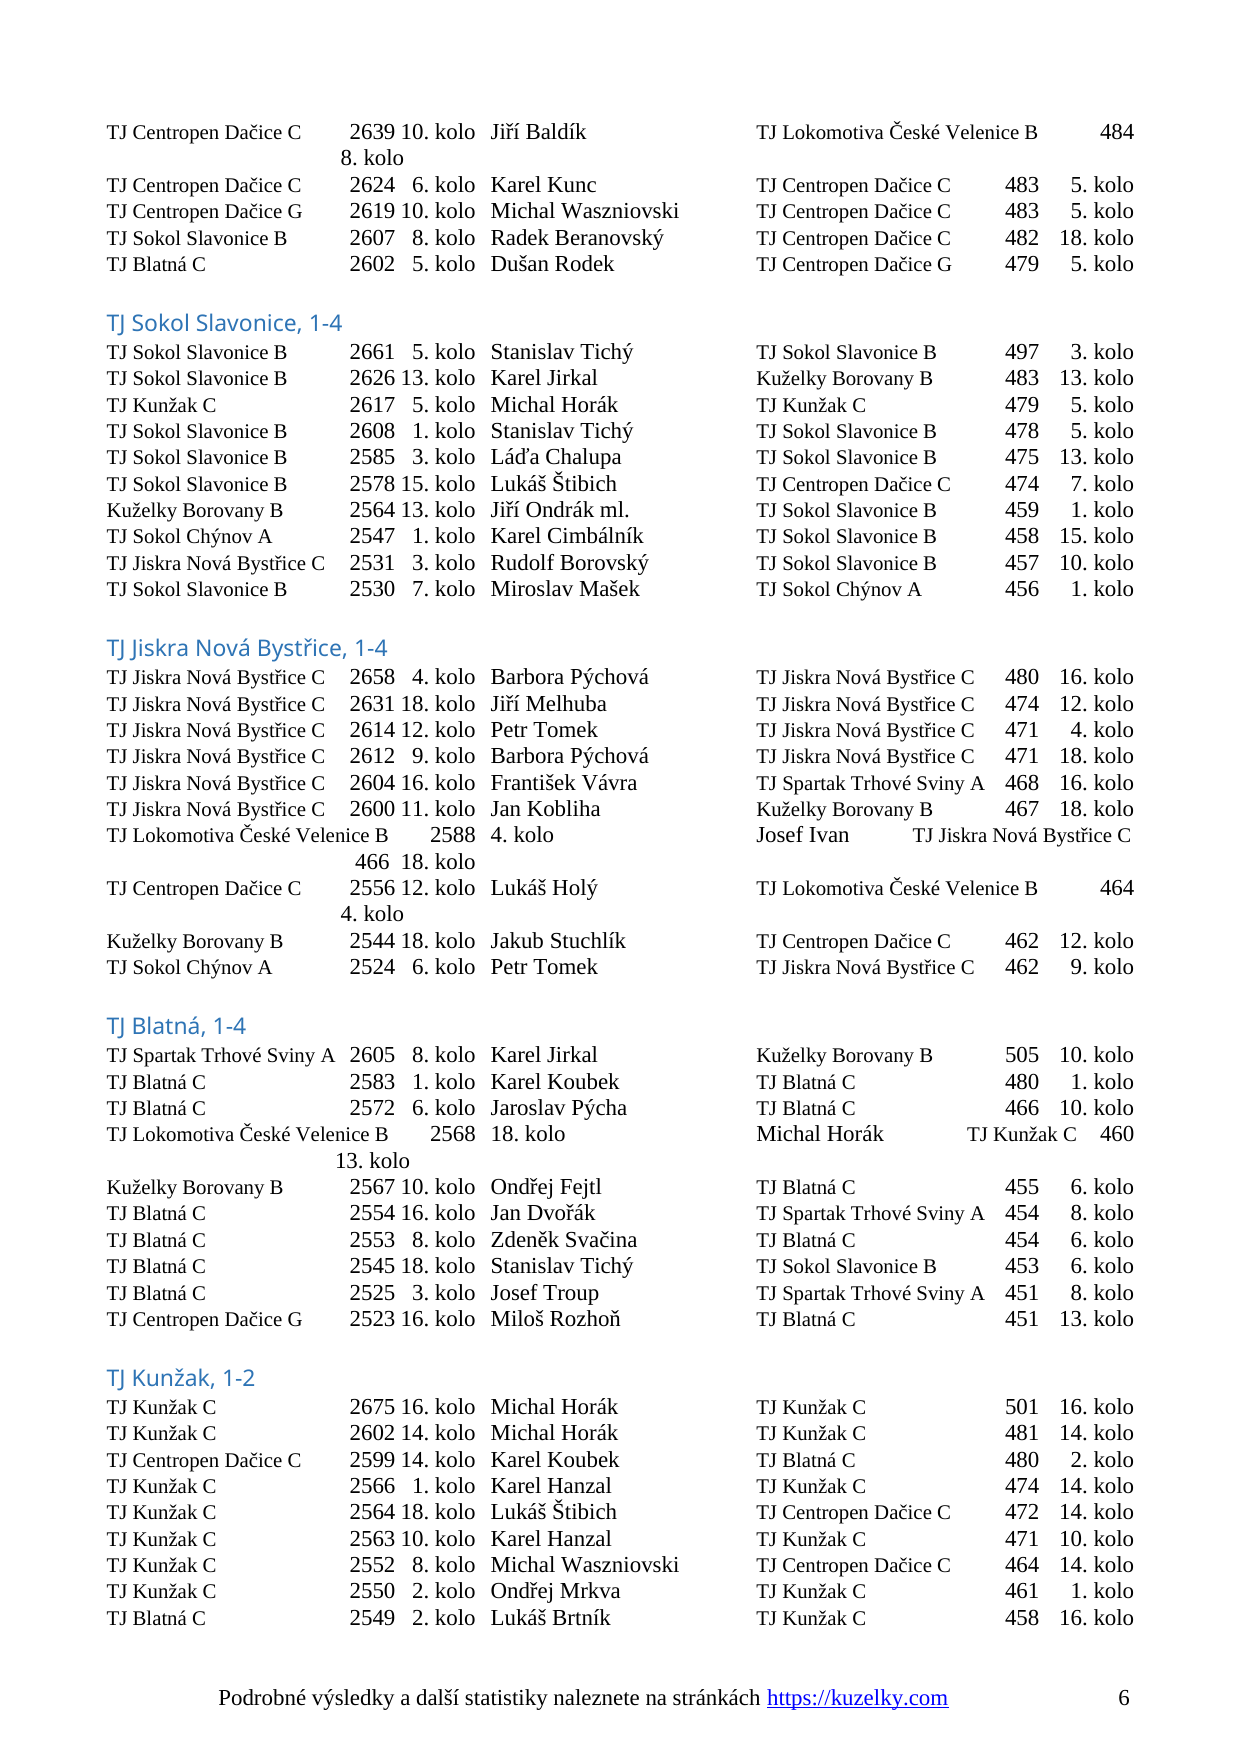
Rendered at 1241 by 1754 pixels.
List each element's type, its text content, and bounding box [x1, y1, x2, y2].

text TJ Kunžak C 2552 8. kolo Michal Waszniovski TJ Centropen Dačice C 464 14. kolo [106, 1551, 1134, 1577]
subtitle TJ Jiskra Nová Bystřice, 1-4 [106, 632, 1134, 663]
text TJ Kunžak C 2563 10. kolo Karel Hanzal TJ Kunžak C 471 10. kolo [106, 1525, 1134, 1551]
text TJ Kunžak C 2675 16. kolo Michal Horák TJ Kunžak C 501 16. kolo [106, 1393, 1134, 1419]
text TJ Centropen Dačice G 2619 10. kolo Michal Waszniovski TJ Centropen Dačice C 483 5. kolo [106, 197, 1134, 223]
text TJ Jiskra Nová Bystřice C 2631 18. kolo Jiří Melhuba TJ Jiskra Nová Bystřice C 474 12. kolo [106, 690, 1134, 716]
text TJ Blatná C 2602 5. kolo Dušan Rodek TJ Centropen Dačice G 479 5. kolo [106, 250, 1134, 276]
text TJ Sokol Slavonice B 2530 7. kolo Miroslav Mašek TJ Sokol Chýnov A 456 1. kolo [106, 575, 1134, 602]
text TJ Centropen Dačice C 2599 14. kolo Karel Koubek TJ Blatná C 480 2. kolo [106, 1446, 1134, 1472]
text TJ Sokol Slavonice B 2578 15. kolo Lukáš Štibich TJ Centropen Dačice C 474 7. kolo [106, 470, 1134, 496]
text Kuželky Borovany B 2567 10. kolo Ondřej Fejtl TJ Blatná C 455 6. kolo [106, 1173, 1134, 1199]
text TJ Centropen Dačice G 2523 16. kolo Miloš Rozhoň TJ Blatná C 451 13. kolo [106, 1305, 1134, 1331]
text TJ Kunžak C 2550 2. kolo Ondřej Mrkva TJ Kunžak C 461 1. kolo [106, 1577, 1134, 1604]
text TJ Kunžak C 2566 1. kolo Karel Hanzal TJ Kunžak C 474 14. kolo [106, 1472, 1134, 1498]
text TJ Centropen Dačice C 2624 6. kolo Karel Kunc TJ Centropen Dačice C 483 5. kolo [106, 171, 1134, 197]
text TJ Jiskra Nová Bystřice C 2614 12. kolo Petr Tomek TJ Jiskra Nová Bystřice C 471 4. kolo [106, 716, 1134, 742]
text TJ Blatná C 2549 2. kolo Lukáš Brtník TJ Kunžak C 458 16. kolo [106, 1604, 1134, 1630]
text TJ Sokol Slavonice B 2608 1. kolo Stanislav Tichý TJ Sokol Slavonice B 478 5. kolo [106, 417, 1134, 443]
text TJ Blatná C 2572 6. kolo Jaroslav Pýcha TJ Blatná C 466 10. kolo [106, 1094, 1134, 1120]
text TJ Jiskra Nová Bystřice C 2531 3. kolo Rudolf Borovský TJ Sokol Slavonice B 457 10. kolo [106, 549, 1134, 575]
text TJ Centropen Dačice C 2556 12. kolo Lukáš Holý TJ Lokomotiva České Velenice B 464 4. kolo [106, 874, 1134, 927]
text TJ Blatná C 2554 16. kolo Jan Dvořák TJ Spartak Trhové Sviny A 454 8. kolo [106, 1199, 1134, 1226]
text TJ Blatná C 2583 1. kolo Karel Koubek TJ Blatná C 480 1. kolo [106, 1068, 1134, 1094]
text TJ Lokomotiva České Velenice B 2588 4. kolo Josef Ivan TJ Jiskra Nová Bystřice C 466 18. kolo [106, 821, 1134, 874]
text TJ Blatná C 2525 3. kolo Josef Troup TJ Spartak Trhové Sviny A 451 8. kolo [106, 1278, 1134, 1305]
text Kuželky Borovany B 2544 18. kolo Jakub Stuchlík TJ Centropen Dačice C 462 12. kolo [106, 927, 1134, 953]
text TJ Centropen Dačice C 2639 10. kolo Jiří Baldík TJ Lokomotiva České Velenice B 484 8. kolo [106, 118, 1134, 171]
subtitle TJ Sokol Slavonice, 1-4 [106, 307, 1134, 338]
subtitle TJ Blatná, 1-4 [106, 1010, 1134, 1041]
subtitle TJ Kunžak, 1-2 [106, 1362, 1134, 1393]
text TJ Jiskra Nová Bystřice C 2600 11. kolo Jan Kobliha Kuželky Borovany B 467 18. kolo [106, 795, 1134, 821]
text Kuželky Borovany B 2564 13. kolo Jiří Ondrák ml. TJ Sokol Slavonice B 459 1. kolo [106, 496, 1134, 522]
text TJ Kunžak C 2617 5. kolo Michal Horák TJ Kunžak C 479 5. kolo [106, 391, 1134, 417]
text TJ Sokol Slavonice B 2626 13. kolo Karel Jirkal Kuželky Borovany B 483 13. kolo [106, 364, 1134, 391]
text TJ Sokol Chýnov A 2547 1. kolo Karel Cimbálník TJ Sokol Slavonice B 458 15. kolo [106, 522, 1134, 549]
text TJ Sokol Slavonice B 2661 5. kolo Stanislav Tichý TJ Sokol Slavonice B 497 3. kolo [106, 338, 1134, 364]
text TJ Sokol Slavonice B 2585 3. kolo Láďa Chalupa TJ Sokol Slavonice B 475 13. kolo [106, 443, 1134, 470]
text TJ Spartak Trhové Sviny A 2605 8. kolo Karel Jirkal Kuželky Borovany B 505 10. kolo [106, 1041, 1134, 1068]
text TJ Lokomotiva České Velenice B 2568 18. kolo Michal Horák TJ Kunžak C 460 13. kolo [106, 1120, 1134, 1173]
text TJ Sokol Chýnov A 2524 6. kolo Petr Tomek TJ Jiskra Nová Bystřice C 462 9. kolo [106, 953, 1134, 979]
text TJ Jiskra Nová Bystřice C 2612 9. kolo Barbora Pýchová TJ Jiskra Nová Bystřice C 471 18. kolo [106, 742, 1134, 769]
text TJ Blatná C 2553 8. kolo Zdeněk Svačina TJ Blatná C 454 6. kolo [106, 1226, 1134, 1252]
text TJ Blatná C 2545 18. kolo Stanislav Tichý TJ Sokol Slavonice B 453 6. kolo [106, 1252, 1134, 1278]
text TJ Sokol Slavonice B 2607 8. kolo Radek Beranovský TJ Centropen Dačice C 482 18. kolo [106, 223, 1134, 250]
text TJ Jiskra Nová Bystřice C 2658 4. kolo Barbora Pýchová TJ Jiskra Nová Bystřice C 480 16. kolo [106, 663, 1134, 690]
text TJ Kunžak C 2602 14. kolo Michal Horák TJ Kunžak C 481 14. kolo [106, 1419, 1134, 1446]
text TJ Kunžak C 2564 18. kolo Lukáš Štibich TJ Centropen Dačice C 472 14. kolo [106, 1498, 1134, 1525]
text TJ Jiskra Nová Bystřice C 2604 16. kolo František Vávra TJ Spartak Trhové Sviny A 468 16. kolo [106, 769, 1134, 795]
